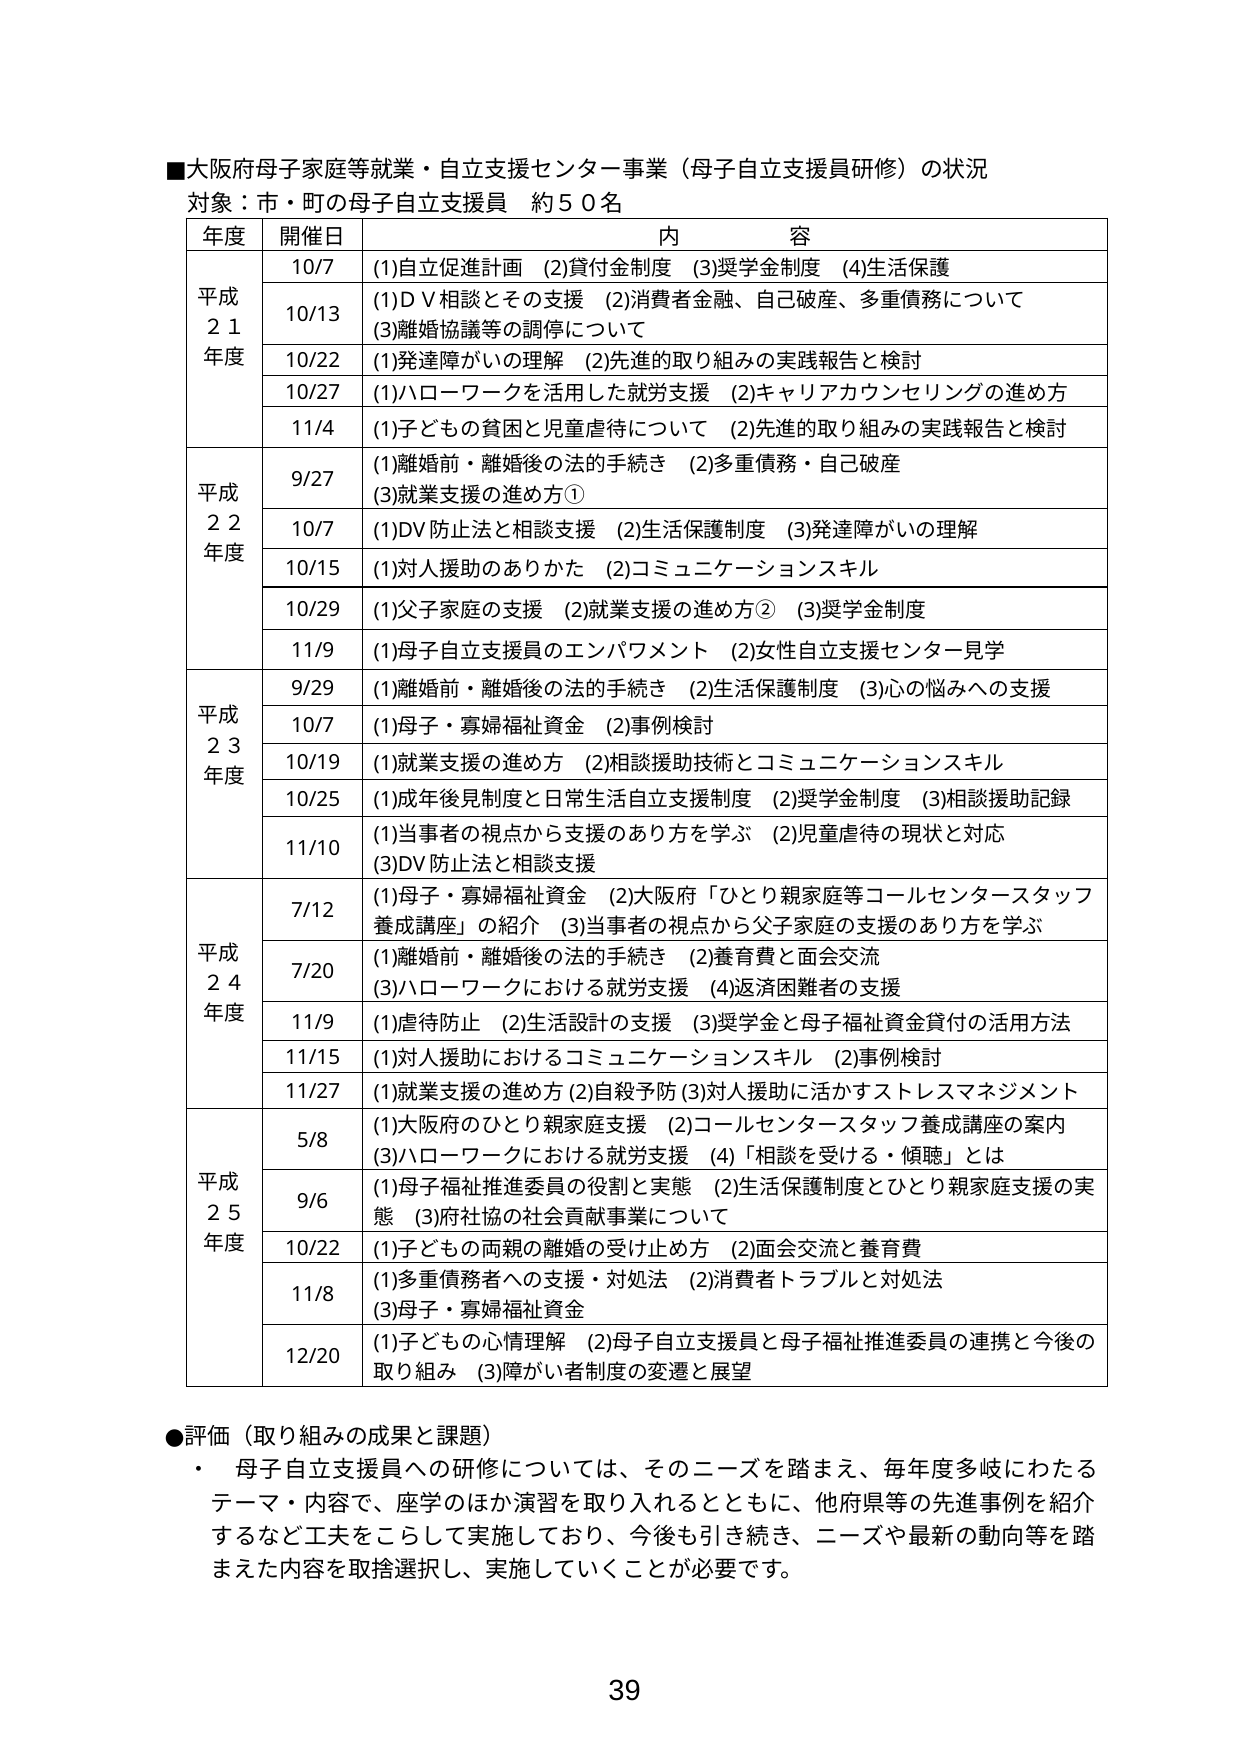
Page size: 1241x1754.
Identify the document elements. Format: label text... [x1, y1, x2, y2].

table_cell 10/25 [263, 780, 362, 816]
table_cell (1)就業支援の進め方 (2)自殺予防 (3)対人援助に活かすストレスマネジメント [363, 1073, 1107, 1108]
table_cell (1)就業支援の進め方 (2)相談援助技術とコミュニケーションスキル [363, 744, 1107, 779]
table_cell 10/15 [263, 549, 362, 586]
table_cell 9/29 [263, 670, 362, 705]
table_cell 平成 ２５ 年度 [187, 1109, 262, 1386]
table_cell (1)離婚前・離婚後の法的手続き (2)多重債務・自己破産 (3)就業支援の進め方① [363, 448, 1107, 508]
table_cell 7/12 [263, 879, 362, 939]
table_cell (1)ＤＶ相談とその支援 (2)消費者金融、自己破産、多重債務について (3)離婚協議等の調停について [363, 283, 1107, 343]
table_cell 10/27 [263, 376, 362, 406]
table_cell 11/15 [263, 1041, 362, 1072]
table_header 内 容 [363, 219, 1107, 250]
table_cell 5/8 [263, 1109, 362, 1169]
table_header 開催日 [263, 219, 362, 250]
table_header 年度 [187, 219, 262, 250]
table_cell (1)父子家庭の支援 (2)就業支援の進め方② (3)奨学金制度 [363, 588, 1107, 629]
table_cell 11/9 [263, 630, 362, 669]
table_cell (1)母子・寡婦福祉資金 (2)大阪府「ひとり親家庭等コールセンタースタッフ養成講座」の紹介 (3)当事者の視点から父子家庭の支援のあり方を学ぶ [363, 879, 1107, 939]
table_cell 12/20 [263, 1325, 362, 1386]
table_cell 10/7 [263, 706, 362, 743]
table_cell (1)母子自立支援員のエンパワメント (2)女性自立支援センター見学 [363, 630, 1107, 669]
table_cell (1)発達障がいの理解 (2)先進的取り組みの実践報告と検討 [363, 345, 1107, 375]
table_cell (1)子どもの心情理解 (2)母子自立支援員と母子福祉推進委員の連携と今後の取り組み (3)障がい者制度の変遷と展望 [363, 1325, 1107, 1386]
table_cell 10/7 [263, 509, 362, 547]
table_cell 11/8 [263, 1263, 362, 1324]
text 対象：市・町の母子自立支援員 約５０名 [142, 184, 1098, 218]
table_cell (1)対人援助におけるコミュニケーションスキル (2)事例検討 [363, 1041, 1107, 1072]
table_cell (1)大阪府のひとり親家庭支援 (2)コールセンタースタッフ養成講座の案内 (3)ハローワークにおける就労支援 (4)「相談を受ける・傾聴」とは [363, 1109, 1107, 1169]
table_cell 11/10 [263, 817, 362, 878]
text ■大阪府母子家庭等就業・自立支援センター事業（母子自立支援員研修）の状況 [142, 151, 1098, 184]
table_cell 10/19 [263, 744, 362, 779]
table_cell 平成 ２３ 年度 [187, 670, 262, 878]
table_cell 平成 ２２ 年度 [187, 448, 262, 669]
table_cell (1)ハローワークを活用した就労支援 (2)キャリアカウンセリングの進め方 [363, 376, 1107, 406]
table_cell 7/20 [263, 941, 362, 1001]
table_cell 11/27 [263, 1073, 362, 1108]
table_cell 平成 ２１ 年度 [187, 251, 262, 447]
table_cell 9/27 [263, 448, 362, 508]
table_cell 10/22 [263, 345, 362, 375]
table_cell 10/7 [263, 251, 362, 282]
text ・ 母子自立支援員への研修については、そのニーズを踏まえ、毎年度多岐にわたるテーマ・内容で、座学のほか演習を取り入れるとともに、他府県等の先進事例を紹介するなど工夫をこらして実施しており、今後も引き続き、ニーズや最新の動向等を踏まえた内容を取捨選択し、実施していくことが必要です。 [188, 1451, 1098, 1584]
table_cell (1)当事者の視点から支援のあり方を学ぶ (2)児童虐待の現状と対応 (3)DV防止法と相談支援 [363, 817, 1107, 878]
table_cell 9/6 [263, 1170, 362, 1231]
table_cell 10/29 [263, 588, 362, 629]
table_cell (1)成年後見制度と日常生活自立支援制度 (2)奨学金制度 (3)相談援助記録 [363, 780, 1107, 816]
table_cell (1)対人援助のありかた (2)コミュニケーションスキル [363, 549, 1107, 586]
table_cell (1)自立促進計画 (2)貸付金制度 (3)奨学金制度 (4)生活保護 [363, 251, 1107, 282]
table_cell (1)DV防止法と相談支援 (2)生活保護制度 (3)発達障がいの理解 [363, 509, 1107, 547]
table_cell 11/9 [263, 1002, 362, 1040]
table_cell (1)子どもの両親の離婚の受け止め方 (2)面会交流と養育費 [363, 1232, 1107, 1262]
text ●評価（取り組みの成果と課題） [141, 1418, 1098, 1451]
table_cell (1)離婚前・離婚後の法的手続き (2)生活保護制度 (3)心の悩みへの支援 [363, 670, 1107, 705]
table_cell (1)多重債務者への支援・対処法 (2)消費者トラブルと対処法 (3)母子・寡婦福祉資金 [363, 1263, 1107, 1324]
table_cell 10/13 [263, 283, 362, 343]
table_cell 10/22 [263, 1232, 362, 1262]
table_cell (1)母子福祉推進委員の役割と実態 (2)生活保護制度とひとり親家庭支援の実態 (3)府社協の社会貢献事業について [363, 1170, 1107, 1231]
table_cell (1)母子・寡婦福祉資金 (2)事例検討 [363, 706, 1107, 743]
table_cell (1)子どもの貧困と児童虐待について (2)先進的取り組みの実践報告と検討 [363, 407, 1107, 447]
table_cell 平成 ２４ 年度 [187, 879, 262, 1108]
table_cell (1)虐待防止 (2)生活設計の支援 (3)奨学金と母子福祉資金貸付の活用方法 [363, 1002, 1107, 1040]
table_cell 11/4 [263, 407, 362, 447]
table_cell (1)離婚前・離婚後の法的手続き (2)養育費と面会交流 (3)ハローワークにおける就労支援 (4)返済困難者の支援 [363, 941, 1107, 1001]
